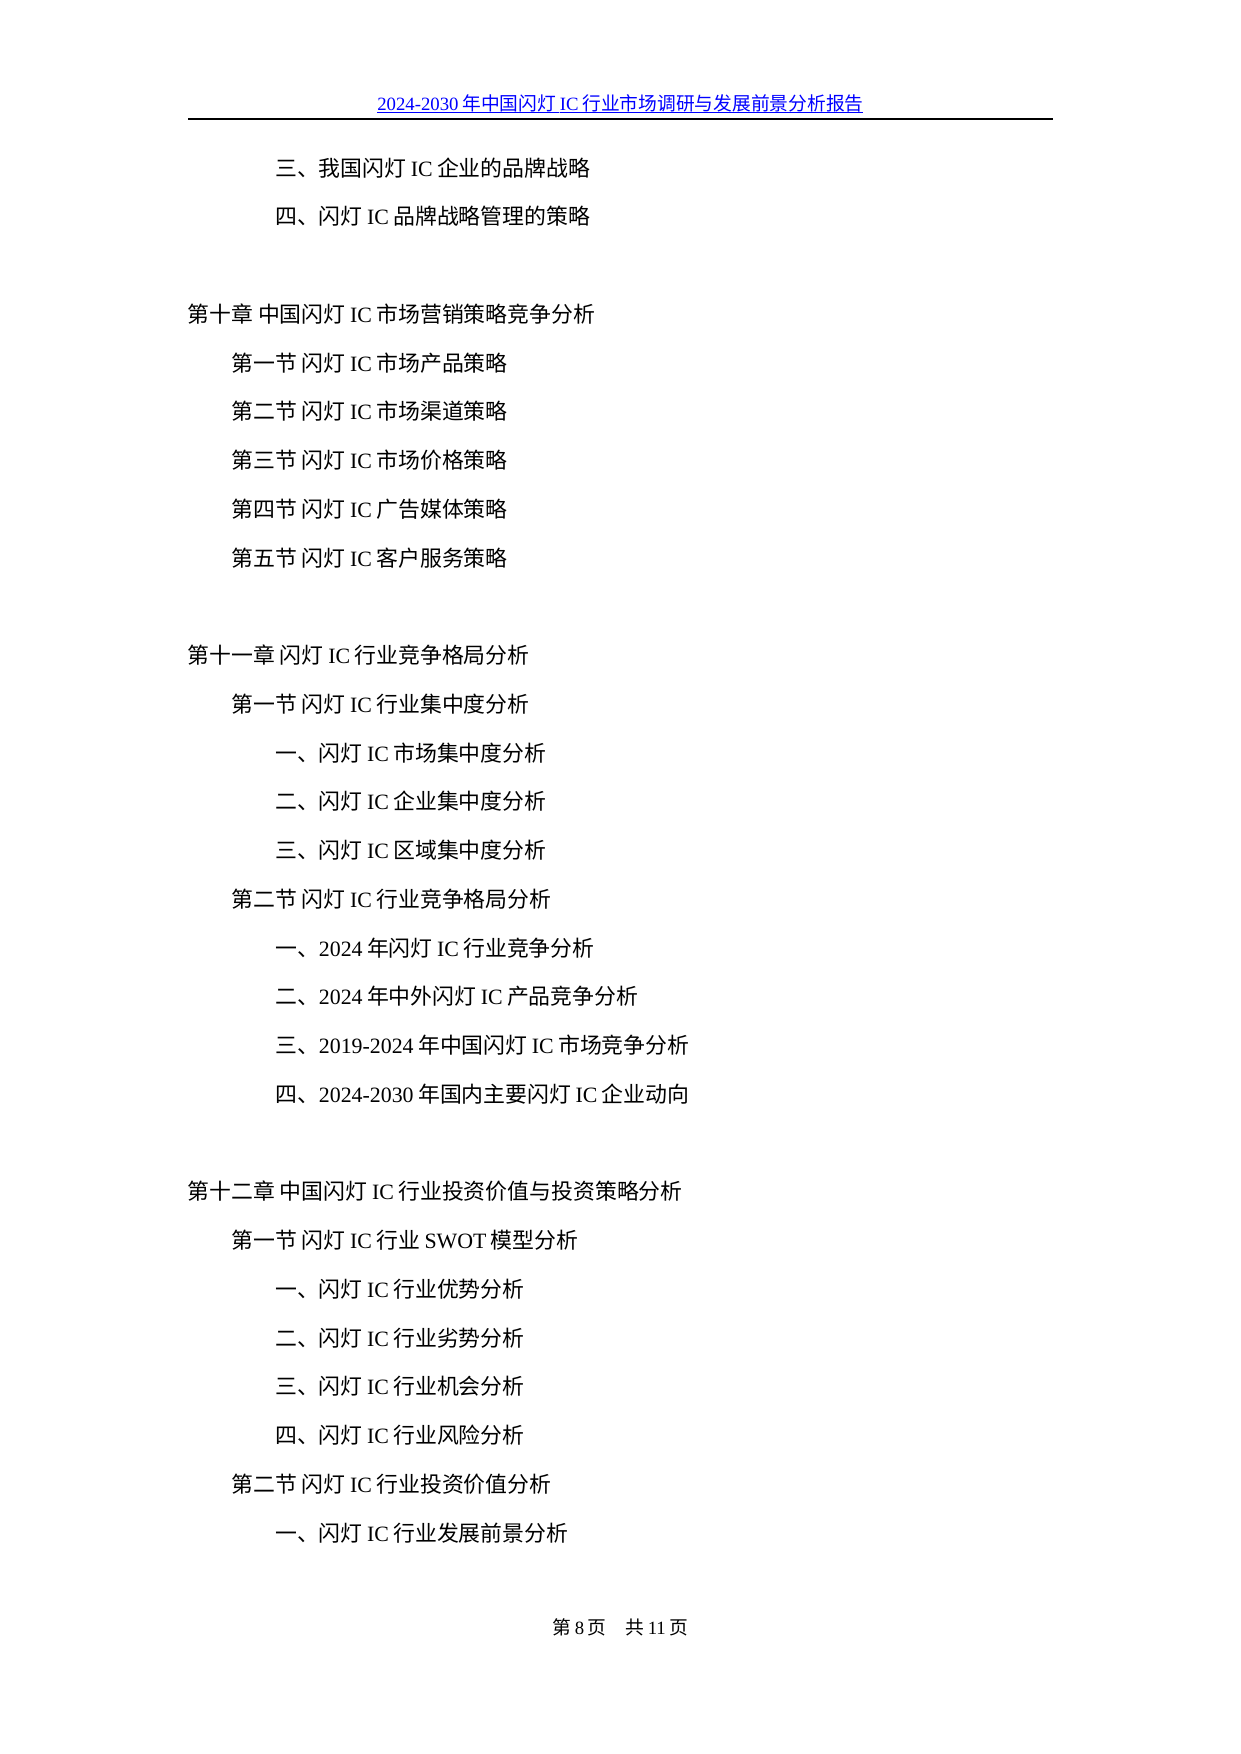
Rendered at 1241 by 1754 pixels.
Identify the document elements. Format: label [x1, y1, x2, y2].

text [187, 150, 1053, 1548]
